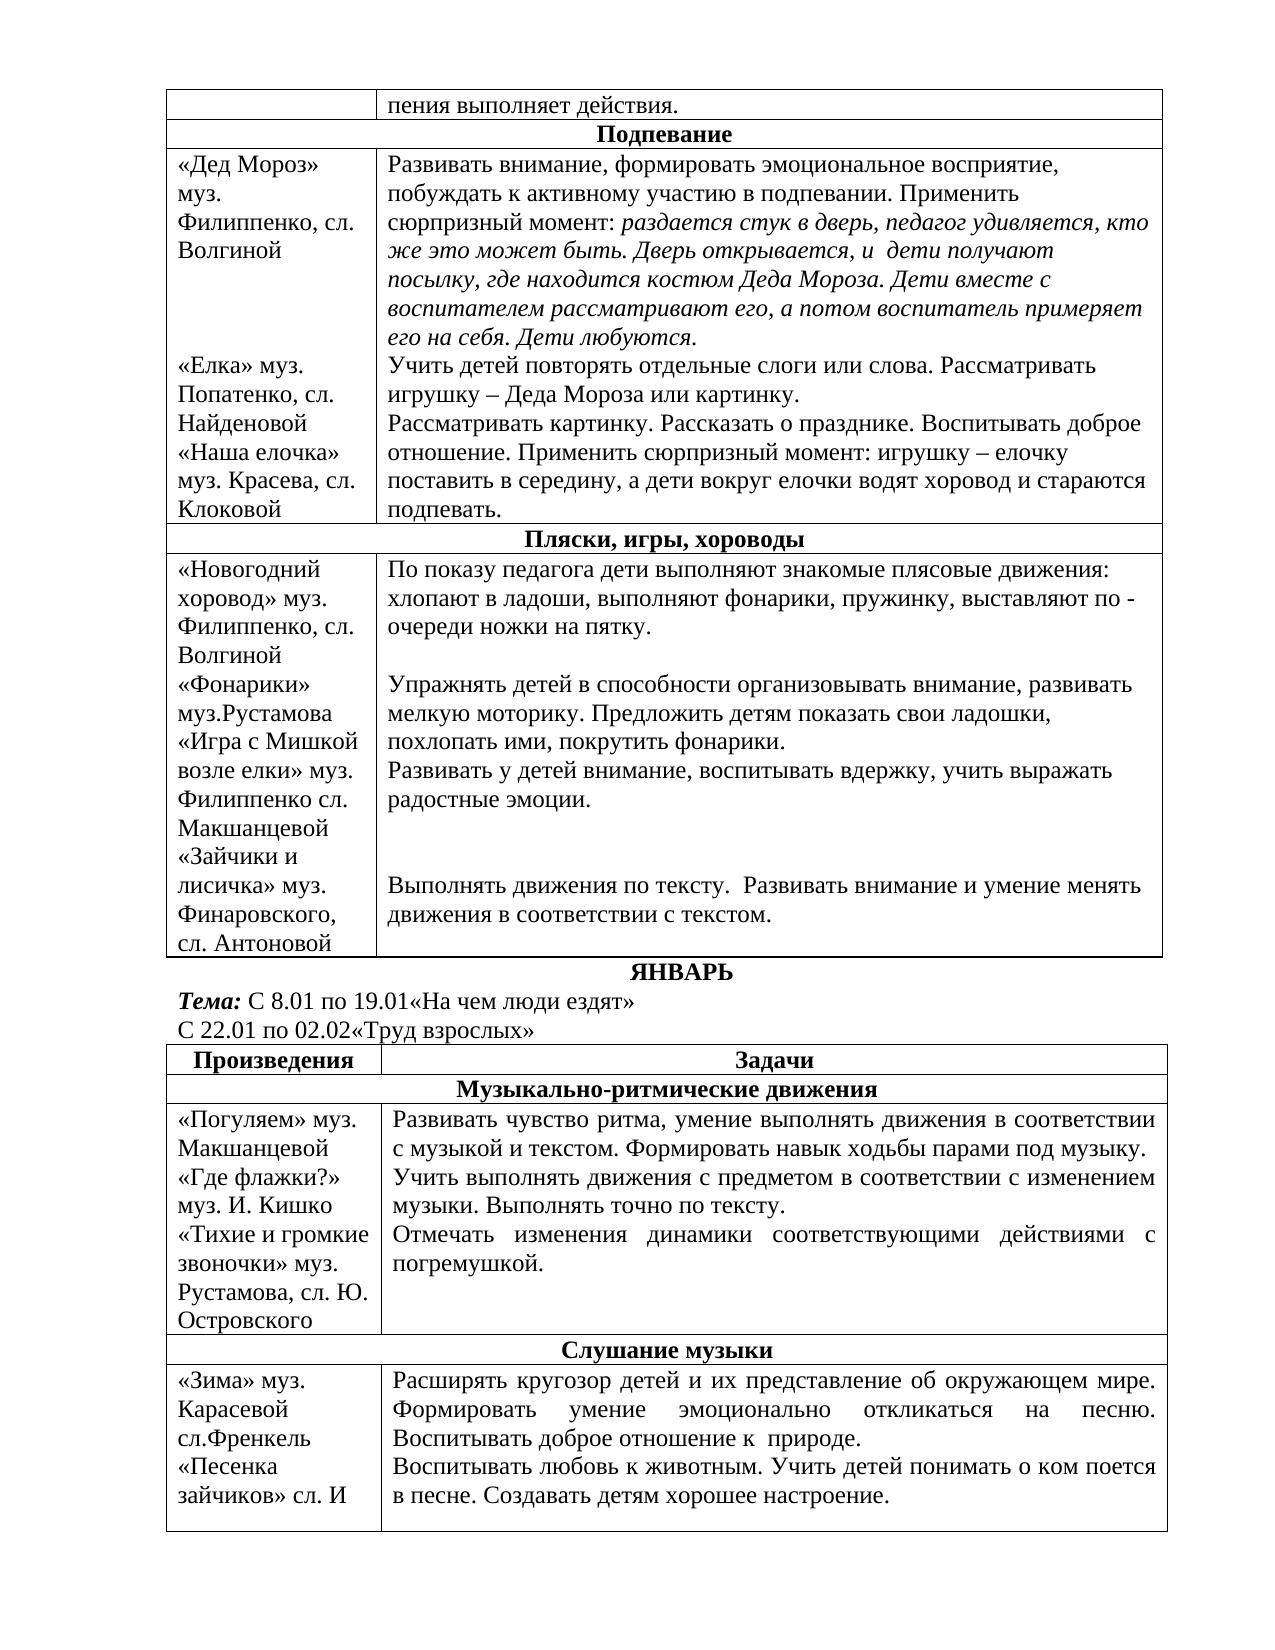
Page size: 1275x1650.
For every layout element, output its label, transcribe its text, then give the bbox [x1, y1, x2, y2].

table_cell «Новогодний хоровод» муз. Филиппенко, сл. Волгиной «Фонарики» муз.Рустамова «Игра с Мишкой возле елки» муз. Филиппенко сл. Макшанцевой «Зайчики и лисичка» муз. Финаровского, сл. Антоновой [167, 554, 376, 956]
text С 22.01 по 02.02«Труд взрослых» [177, 1015, 1186, 1044]
table_cell По показу педагога дети выполняют знакомые плясовые движения: хлопают в ладоши, выполняют фонарики, пружинку, выставляют по - очереди ножки на пятку. Упражнять детей в способности организовывать внимание, развивать мелкую моторику. Предложить детям показать свои ладошки, похлопать ими, покрутить фонарики. Развивать у детей внимание, воспитывать вдержку, учить выражать радостные эмоции. Выполнять движения по тексту. Развивать внимание и умение менять движения в соответствии с текстом. [377, 554, 1162, 956]
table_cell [167, 90, 376, 118]
table_cell «Дед Мороз» муз. Филиппенко, сл. Волгиной «Елка» муз. Попатенко, сл. Найденовой «Наша елочка» муз. Красева, сл. Клоковой [167, 149, 376, 523]
text Тема: С 8.01 по 19.01«На чем люди ездят» [177, 986, 1186, 1015]
table_cell Музыкально-ритмические движения [167, 1075, 1167, 1103]
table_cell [382, 1365, 1167, 1531]
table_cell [167, 1365, 381, 1531]
table_cell «Погуляем» муз. Макшанцевой «Где флажки?» муз. И. Кишко «Тихие и громкие звоночки» муз. Рустамова, сл. Ю. Островского [167, 1104, 381, 1334]
table_cell Развивать чувство ритма, умение выполнять движения в соответствии с музыкой и текстом. Формировать навык ходьбы парами под музыку. Учить выполнять движения с предметом в соответствии с изменением музыки. Выполнять точно по тексту. Отмечать изменения динамики соответствующими действиями с погремушкой. [382, 1104, 1167, 1334]
table_cell Развивать внимание, формировать эмоциональное восприятие, побуждать к активному участию в подпевании. Применить сюрпризный момент: раздается стук в дверь, педагог удивляется, кто же это может быть. Дверь открывается, и дети получают посылку, где находится костюм Деда Мороза. Дети вместе с воспитателем рассматривают его, а потом воспитатель примеряет его на себя. Дети любуются. Учить детей повторять отдельные слоги или слова. Рассматривать игрушку – Деда Мороза или картинку. Рассматривать картинку. Рассказать о празднике. Воспитывать доброе отношение. Применить сюрпризный момент: игрушку – елочку поставить в середину, а дети вокруг елочки водят хоровод и стараются подпевать. [377, 149, 1162, 523]
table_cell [377, 90, 1162, 118]
table_header Задачи [382, 1045, 1167, 1073]
table_cell Слушание музыки [167, 1335, 1167, 1364]
table_header Произведения [167, 1045, 381, 1073]
text ЯНВАРЬ [177, 957, 1186, 986]
table_cell Пляски, игры, хороводы [167, 524, 1162, 553]
table_cell Подпевание [167, 120, 1162, 148]
